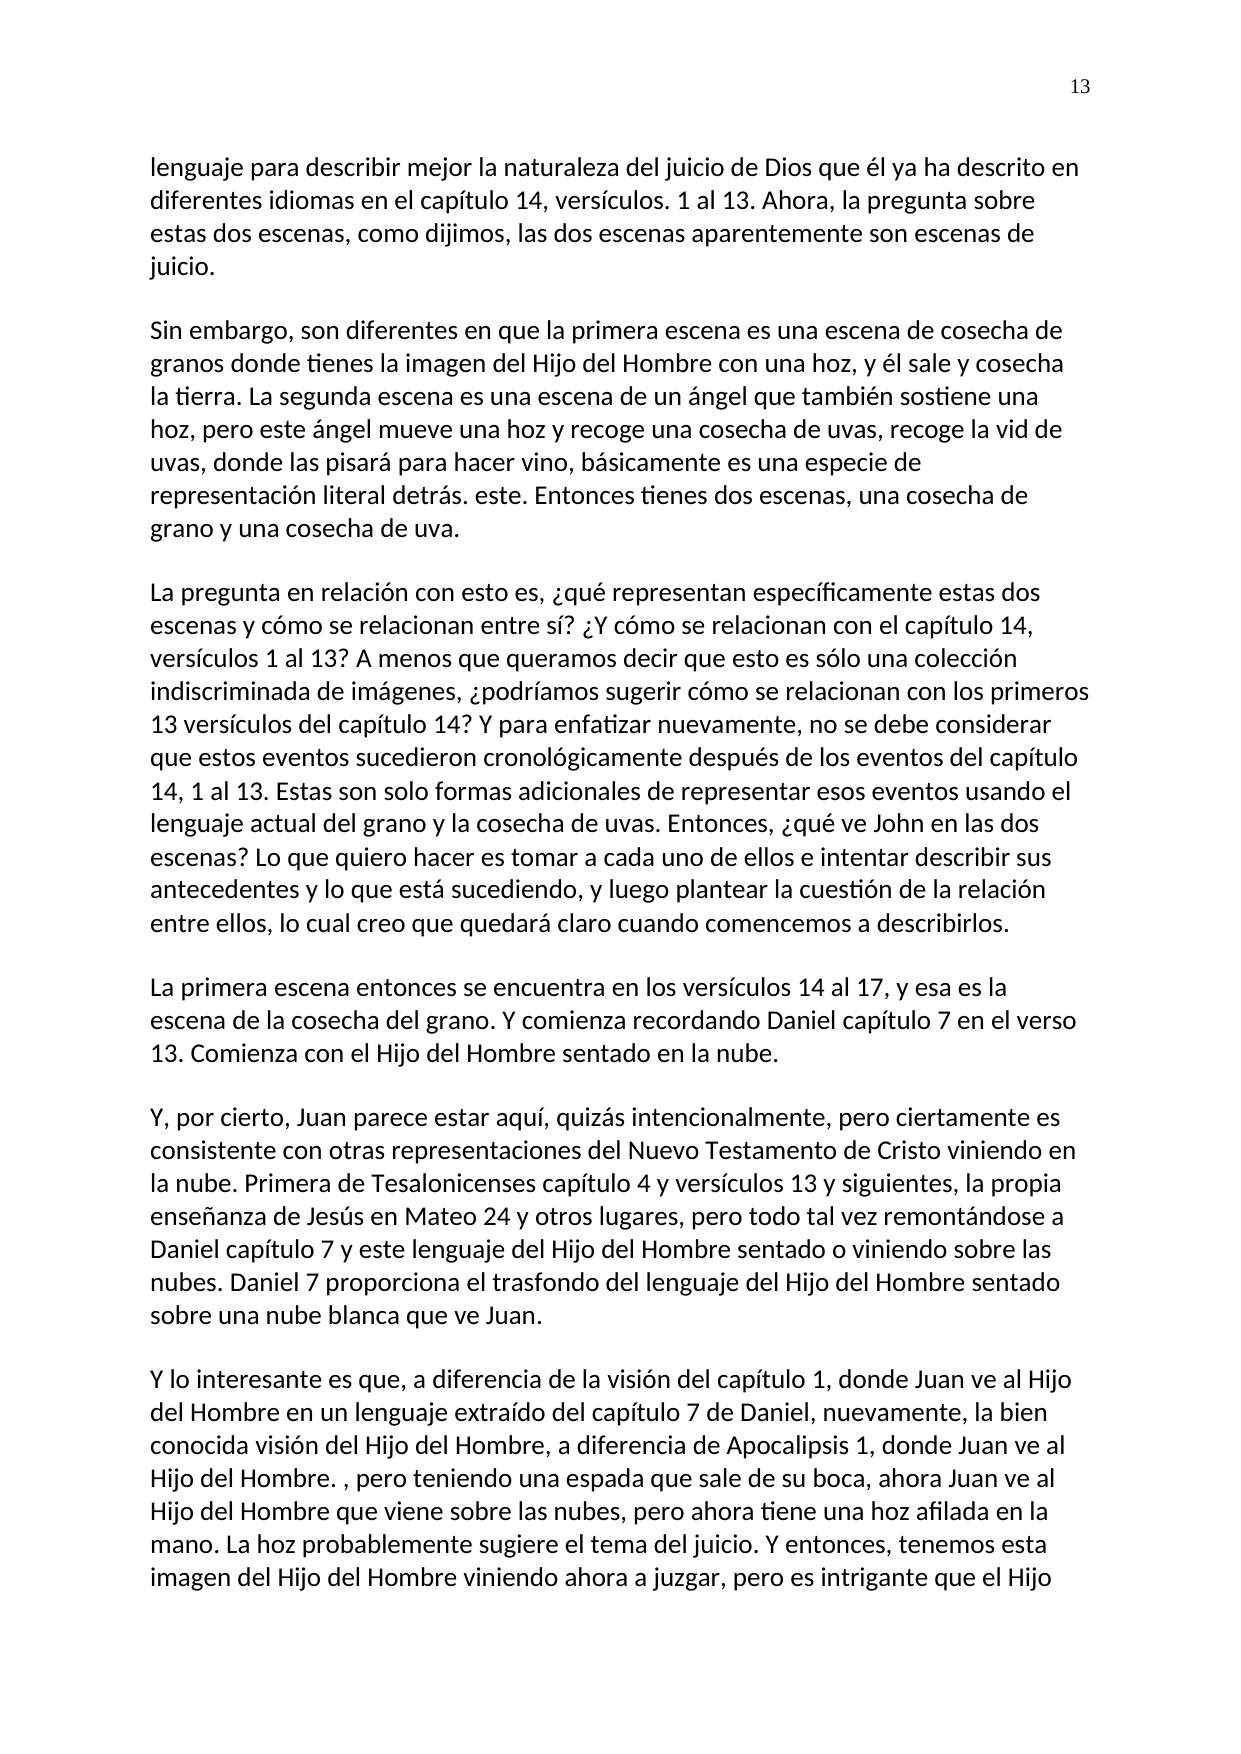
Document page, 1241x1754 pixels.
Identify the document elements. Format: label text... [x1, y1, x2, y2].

text La primera escena entonces se encuentra en los versículos 14 al 17, y esa es la escena de la cosecha del grano. Y comienza recordando Daniel capítulo 7 en el verso 13. Comienza con el Hijo del Hombre sentado en la nube. [150, 970, 1090, 1069]
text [150, 1362, 1090, 1593]
text La pregunta en relación con esto es, ¿qué representan específicamente estas dos escenas y cómo se relacionan entre sí? ¿Y cómo se relacionan con el capítulo 14, versículos 1 al 13? A menos que queramos decir que esto es sólo una colección indiscriminada de imágenes, ¿podríamos sugerir cómo se relacionan con los primeros 13 versículos del capítulo 14? Y para enfatizar nuevamente, no se debe considerar que estos eventos sucedieron cronológicamente después de los eventos del capítulo 14, 1 al 13. Estas son solo formas adicionales de representar esos eventos usando el lenguaje actual del grano y la cosecha de uvas. Entonces, ¿qué ve John en las dos escenas? Lo que quiero hacer es tomar a cada uno de ellos e intentar describir sus antecedentes y lo que está sucediendo, y luego plantear la cuestión de la relación entre ellos, lo cual creo que quedará claro cuando comencemos a describirlos. [150, 576, 1090, 939]
text Y, por cierto, Juan parece estar aquí, quizás intencionalmente, pero ciertamente es consistente con otras representaciones del Nuevo Testamento de Cristo viniendo en la nube. Primera de Tesalonicenses capítulo 4 y versículos 13 y siguientes, la propia enseñanza de Jesús en Mateo 24 y otros lugares, pero todo tal vez remontándose a Daniel capítulo 7 y este lenguaje del Hijo del Hombre sentado o viniendo sobre las nubes. Daniel 7 proporciona el trasfondo del lenguaje del Hijo del Hombre sentado sobre una nube blanca que ve Juan. [150, 1100, 1090, 1331]
text Sin embargo, son diferentes en que la primera escena es una escena de cosecha de granos donde tienes la imagen del Hijo del Hombre con una hoz, y él sale y cosecha la tierra. La segunda escena es una escena de un ángel que también sostiene una hoz, pero este ángel mueve una hoz y recoge una cosecha de uvas, recoge la vid de uvas, donde las pisará para hacer vino, básicamente es una especie de representación literal detrás. este. Entonces tienes dos escenas, una cosecha de grano y una cosecha de uva. [150, 313, 1090, 544]
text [150, 150, 1090, 282]
